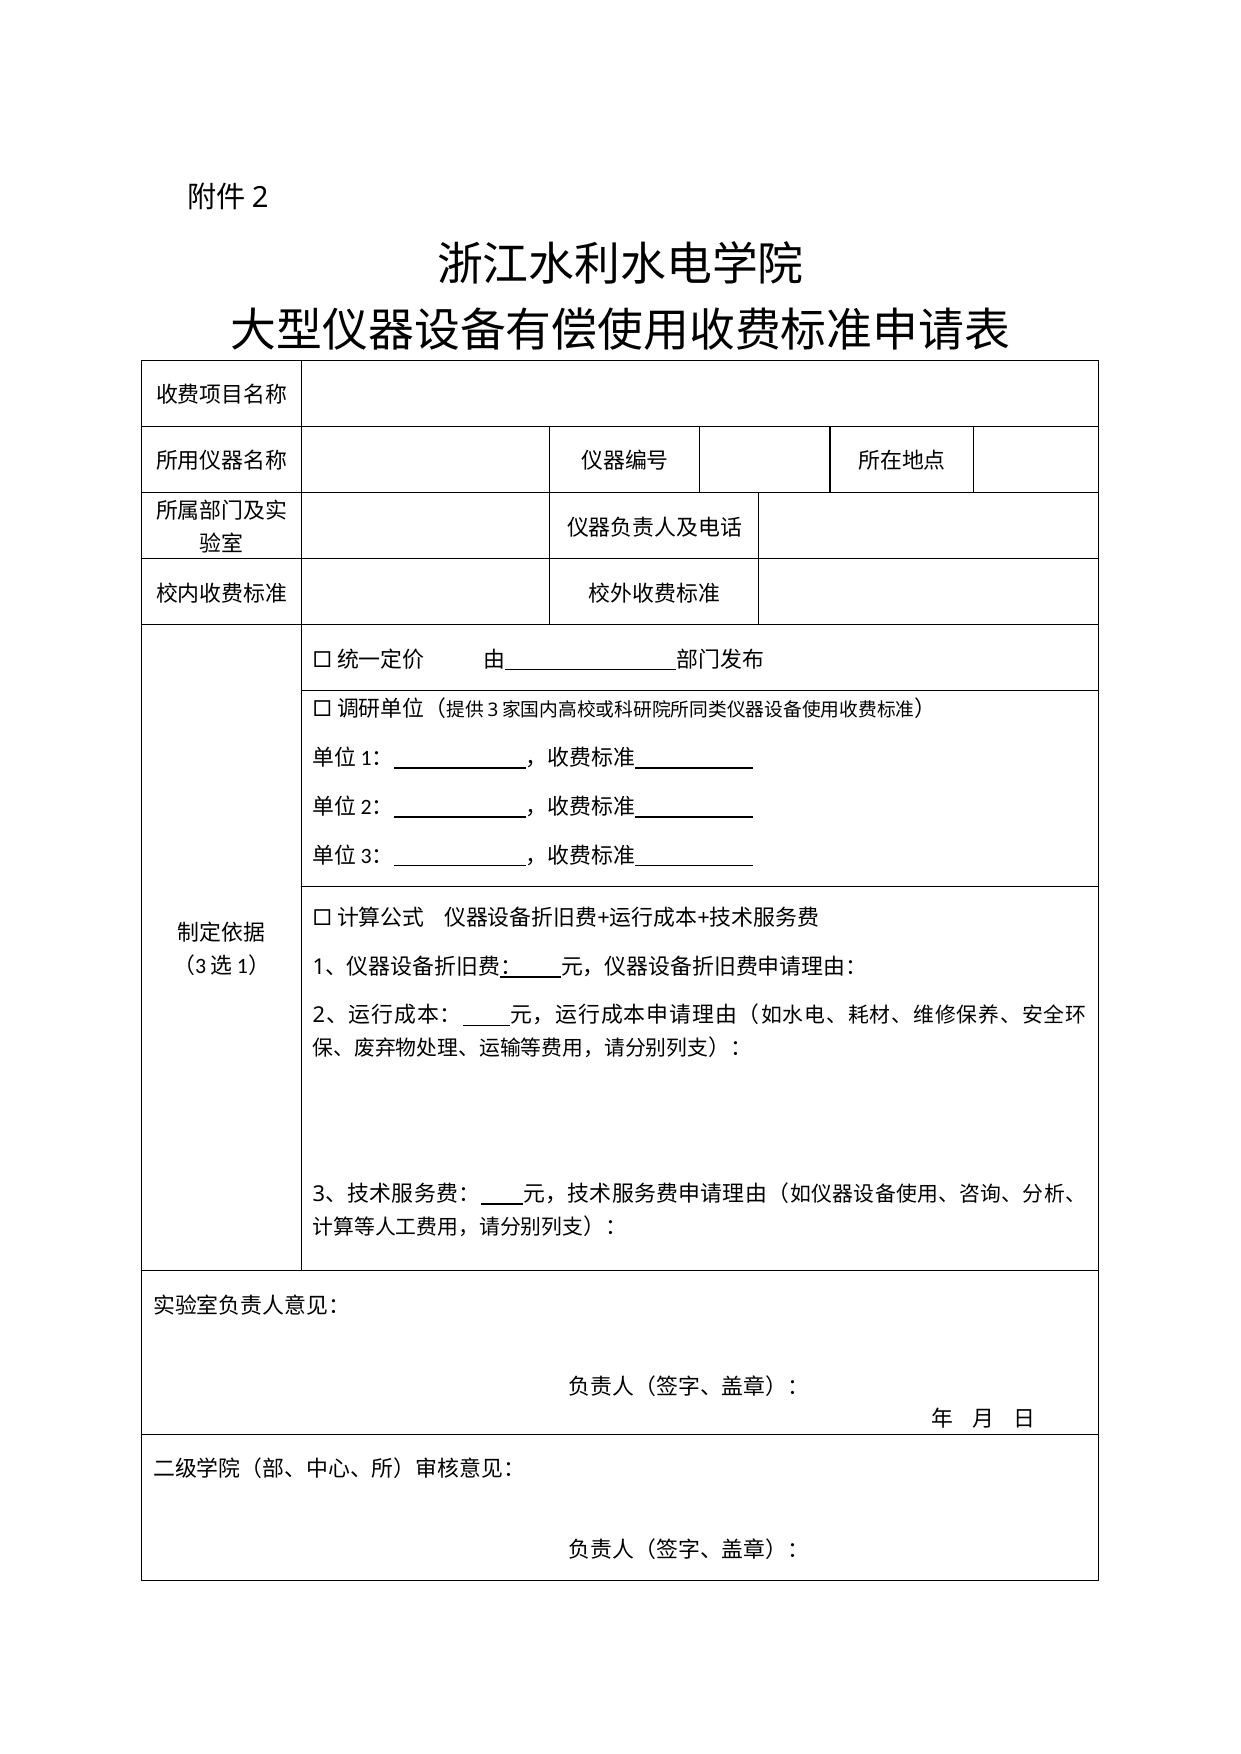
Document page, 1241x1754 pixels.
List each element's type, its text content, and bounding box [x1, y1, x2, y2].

table_cell 所在地点 [831, 427, 973, 492]
table_cell 所用仪器名称 [142, 427, 301, 492]
table_cell [700, 427, 829, 492]
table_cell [142, 1435, 1098, 1580]
table_header [302, 361, 1098, 426]
table_cell [302, 427, 549, 492]
table_cell 制定依据 （3选1） [142, 625, 301, 1270]
table_cell [759, 559, 1098, 624]
table_cell 所属部门及实验室 [142, 493, 301, 558]
table_cell 仪器编号 [550, 427, 699, 492]
table_cell 校外收费标准 [550, 559, 758, 624]
table_header 收费项目名称 [142, 361, 301, 426]
text 浙江水利水电学院 大型仪器设备有偿使用收费标准申请表 [187, 227, 1053, 360]
table_cell [974, 427, 1098, 492]
table_cell 校内收费标准 [142, 559, 301, 624]
table_cell 实验室负责人意见： 负责人（签字、盖章）： 年 月 日 [142, 1271, 1098, 1433]
table_cell 统一定价 由 部门发布 [302, 625, 1098, 690]
text 附件2 [187, 162, 1053, 227]
table_cell 调研单位（提供3家国内高校或科研院所同类仪器设备使用收费标准） 单位1： ，收费标准 单位2： ，收费标准 单位3： ，收费标准 [302, 691, 1098, 886]
table_cell [759, 493, 1098, 558]
table_cell [302, 493, 549, 558]
table_cell 计算公式 仪器设备折旧费+运行成本+技术服务费 1、仪器设备折旧费： 元，仪器设备折旧费申请理由： 2、运行成本： 元，运行成本申请理由（如水电、耗材、维修保养、安全环保、废弃物处理、运输等费用，请分别列支）： 3、技术服务费： 元，技术服务费申请理由（如仪器设备使用、咨询、分析、计算等人工费用，请分别列支）： [302, 887, 1098, 1270]
table_cell [302, 559, 549, 624]
table_cell 仪器负责人及电话 [550, 493, 758, 558]
